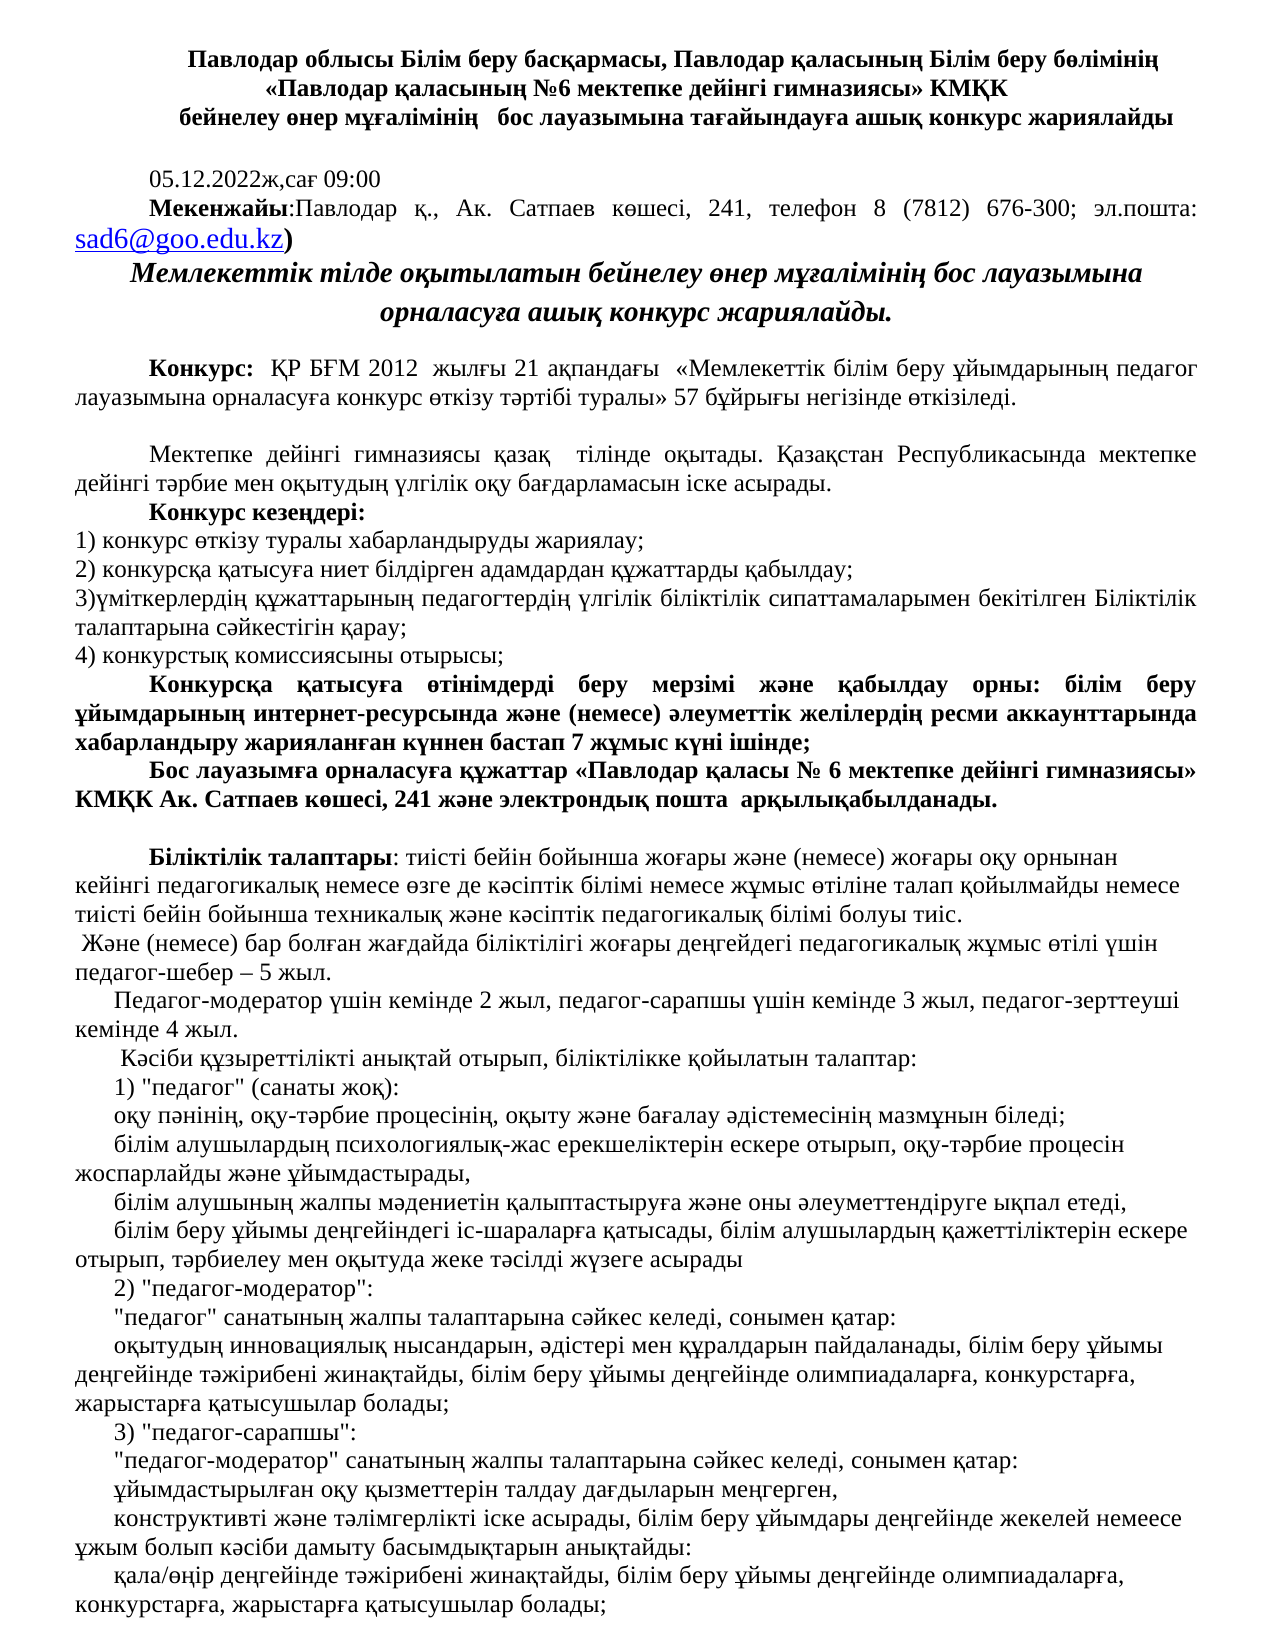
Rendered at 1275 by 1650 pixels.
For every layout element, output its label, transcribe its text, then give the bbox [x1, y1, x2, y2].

text 3)үміткерлердің құжаттарының педагогтердің үлгілік біліктілік сипаттамаларымен бекітілген Біліктілік талаптарына сәйкестігін қарау; [75, 583, 1198, 641]
text 1) "педагог" (санаты жоқ): [75, 1072, 1198, 1101]
text 2) конкурсқа қатысуға ниет білдірген адамдардан құжаттарды қабылдау; [75, 554, 1198, 583]
text Мемлекеттік тілде оқытылатын бейнелеу өнер мұғалімінің бос лауазымына орналасуға ашық конкурс жариялайды. [75, 255, 1198, 327]
text Біліктілік талаптары: тиісті бейін бойынша жоғары және (немесе) жоғары оқу орнынан кейінгі педагогикалық немесе өзге де кәсіптік білімі немесе жұмыс өтіліне талап қойылмайды немесе тиісті бейін бойынша техникалық және кәсіптік педагогикалық білімі болуы тиіс. [75, 842, 1198, 928]
text Бос лауазымға орналасуға құжаттар «Павлодар қаласы № 6 мектепке дейінгі гимназиясы» КМҚК Ак. Сатпаев көшесі, 241 және электрондық пошта арқылықабылданады. [75, 756, 1198, 813]
text Мекенжайы:Павлодар қ., Ак. Сатпаев көшесі, 241, телефон 8 (7812) 676-300; эл.пошта: sad6@goo.edu.kz) [75, 193, 1198, 255]
text 1) конкурс өткізу туралы хабарландыруды жариялау; [75, 526, 1198, 554]
text 05.12.2022ж,сағ 09:00 [75, 164, 1198, 193]
text 3) "педагог-сарапшы": [75, 1417, 1198, 1446]
text Және (немесе) бар болған жағдайда біліктілігі жоғары деңгейдегі педагогикалық жұмыс өтілі үшін педагог-шебер – 5 жыл. [75, 928, 1198, 986]
text Педагог-модератор үшін кемінде 2 жыл, педагог-сарапшы үшін кемінде 3 жыл, педагог-зерттеуші кемінде 4 жыл. [75, 986, 1198, 1043]
text 2) "педагог-модератор": [75, 1273, 1198, 1302]
text Павлодар облысы Білім беру басқармасы, Павлодар қаласының Білім беру бөлімінің «Павлодар қаласының №6 мектепке дейінгі гимназиясы» КМҚК [75, 44, 1198, 102]
text білім алушылардың психологиялық-жас ерекшеліктерін ескере отырып, оқу-тәрбие процесін жоспарлайды және ұйымдастырады, [75, 1129, 1198, 1187]
text "педагог-модератор" санатының жалпы талаптарына сәйкес келеді, сонымен қатар: [75, 1446, 1198, 1474]
text оқу пәнінің, оқу-тәрбие процесінің, оқыту және бағалау әдістемесінің мазмұнын біледі; [75, 1101, 1198, 1129]
text Конкурс кезеңдері: [75, 497, 1198, 526]
text оқытудың инновациялық нысандарын, әдістері мен құралдарын пайдаланады, білім беру ұйымы деңгейінде тәжірибені жинақтайды, білім беру ұйымы деңгейінде олимпиадаларға, конкурстарға, жарыстарға қатысушылар болады; [75, 1331, 1198, 1417]
text Мектепке дейінгі гимназиясы қазақ тілінде оқытады. Қазақстан Республикасында мектепке дейінгі тәрбие мен оқытудың үлгілік оқу бағдарламасын іске асырады. [75, 439, 1198, 497]
text "педагог" санатының жалпы талаптарына сәйкес келеді, сонымен қатар: [75, 1302, 1198, 1331]
text білім беру ұйымы деңгейіндегі іс-шараларға қатысады, білім алушылардың қажеттіліктерін ескере отырып, тәрбиелеу мен оқытуда жеке тәсілді жүзеге асырады [75, 1216, 1198, 1273]
text конструктивті және тәлімгерлікті іске асырады, білім беру ұйымдары деңгейінде жекелей немеесе ұжым болып кәсіби дамыту басымдықтарын анықтайды: [75, 1503, 1198, 1561]
text білім алушының жалпы мәдениетін қалыптастыруға және оны әлеуметтендіруге ықпал етеді, [75, 1187, 1198, 1216]
text ұйымдастырылған оқу қызметтерін талдау дағдыларын меңгерген, [75, 1474, 1198, 1503]
text бейнелеу өнер мұғалімінің бос лауазымына тағайындауға ашық конкурс жариялайды [75, 102, 1198, 131]
text Конкурсқа қатысуға өтінімдерді беру мерзімі және қабылдау орны: білім беру ұйымдарының интернет-ресурсында және (немесе) әлеуметтік желілердің ресми аккаунттарында хабарландыру жарияланған күннен бастап 7 жұмыс күні ішінде; [75, 669, 1198, 756]
text 4) конкурстық комиссиясыны отырысы; [75, 641, 1198, 669]
text Конкурс: ҚР БҒМ 2012 жылғы 21 ақпандағы «Мемлекеттік білім беру ұйымдарының педагог лауазымына орналасуға конкурс өткізу тәртібі туралы» 57 бұйрығы негізінде өткізіледі. [75, 353, 1198, 411]
text Кәсіби құзыреттілікті анықтай отырып, біліктілікке қойылатын талаптар: [75, 1043, 1198, 1072]
text қала/өңір деңгейінде тәжірибені жинақтайды, білім беру ұйымы деңгейінде олимпиадаларға, конкурстарға, жарыстарға қатысушылар болады; [75, 1561, 1198, 1618]
